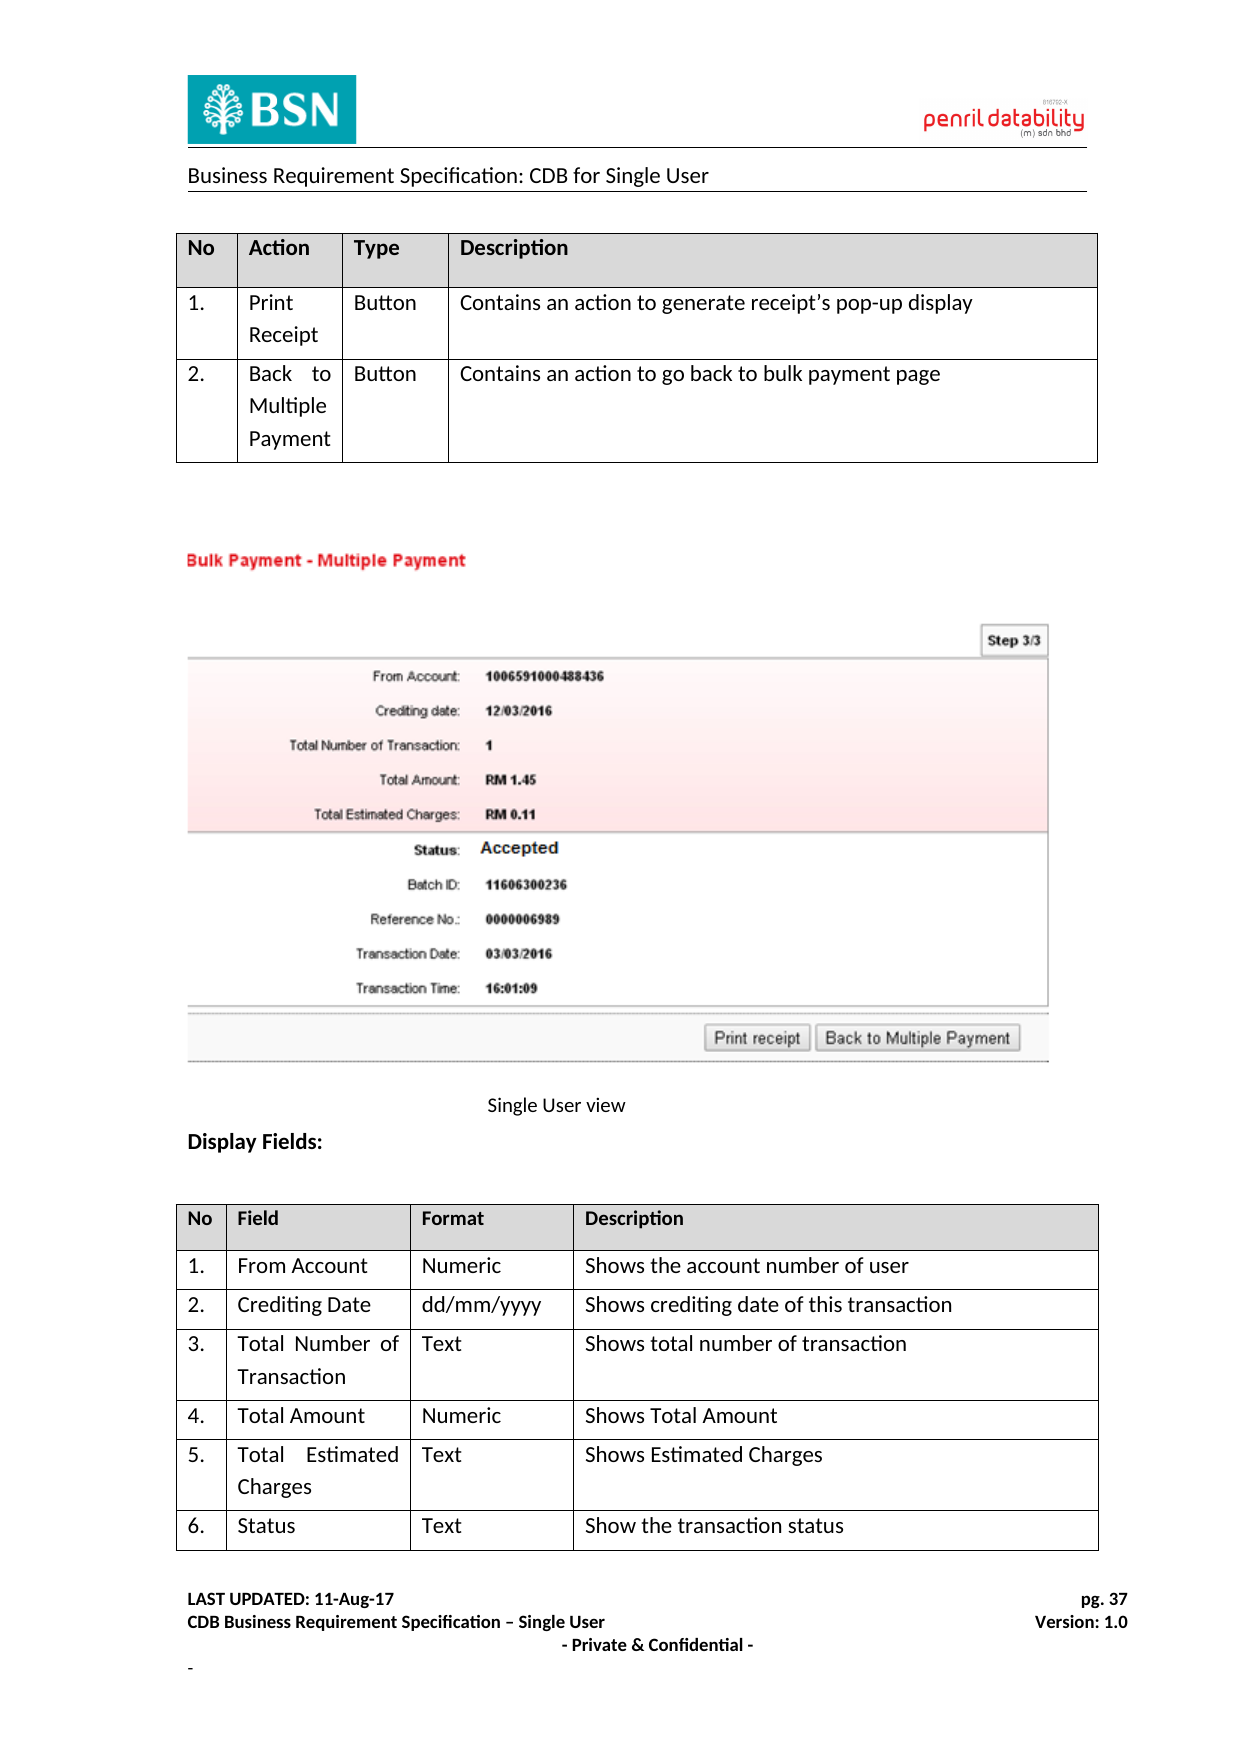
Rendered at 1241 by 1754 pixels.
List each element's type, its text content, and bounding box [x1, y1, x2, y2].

table_cell Crediting Date [227, 1290, 410, 1328]
table_cell Total Estimated Charges [227, 1440, 410, 1510]
table_cell [177, 1290, 226, 1328]
table_cell [177, 1330, 226, 1400]
table_cell Shows crediting date of this transaction [574, 1290, 1098, 1328]
table_header Action [238, 234, 342, 287]
table_header Description [449, 234, 1097, 287]
table_cell [177, 1440, 226, 1510]
table_cell Text [411, 1440, 573, 1510]
table_cell [177, 288, 237, 358]
table_cell dd/mm/yyyy [411, 1290, 573, 1328]
table_cell [177, 1511, 226, 1549]
table_cell Numeric [411, 1251, 573, 1289]
table_cell Button [343, 288, 448, 358]
table_header No [177, 234, 237, 287]
table_cell Contains an action to generate receipt’s pop-up display [449, 288, 1097, 358]
table_cell Total Number of Transaction [227, 1330, 410, 1400]
table_cell Button [343, 360, 448, 462]
table_cell Shows total number of transaction [574, 1330, 1098, 1400]
table_header Field [227, 1205, 410, 1250]
table_header Format [411, 1205, 573, 1250]
table_header Description [574, 1205, 1098, 1250]
table_cell Text [411, 1511, 573, 1549]
table_header No [177, 1205, 226, 1250]
table_cell [177, 360, 237, 462]
table_cell Total Amount [227, 1401, 410, 1439]
table_cell Show the transaction status [574, 1511, 1098, 1549]
table_cell Shows the account number of user [574, 1251, 1098, 1289]
picture [187, 537, 1088, 1082]
picture [187, 75, 357, 145]
text Display Fields: [187, 1127, 1087, 1156]
text Single User view [412, 1092, 1087, 1117]
table_cell [177, 1401, 226, 1439]
table_cell Status [227, 1511, 410, 1549]
table_header Type [343, 234, 448, 287]
table_cell Numeric [411, 1401, 573, 1439]
table_cell From Account [227, 1251, 410, 1289]
table_cell [177, 1251, 226, 1289]
picture [918, 98, 1089, 145]
table_cell Text [411, 1330, 573, 1400]
table_cell Shows Total Amount [574, 1401, 1098, 1439]
table_cell Print Receipt [238, 288, 342, 358]
table_cell Shows Estimated Charges [574, 1440, 1098, 1510]
table_cell Back to Multiple Payment [238, 360, 342, 462]
table_cell Contains an action to go back to bulk payment page [449, 360, 1097, 462]
